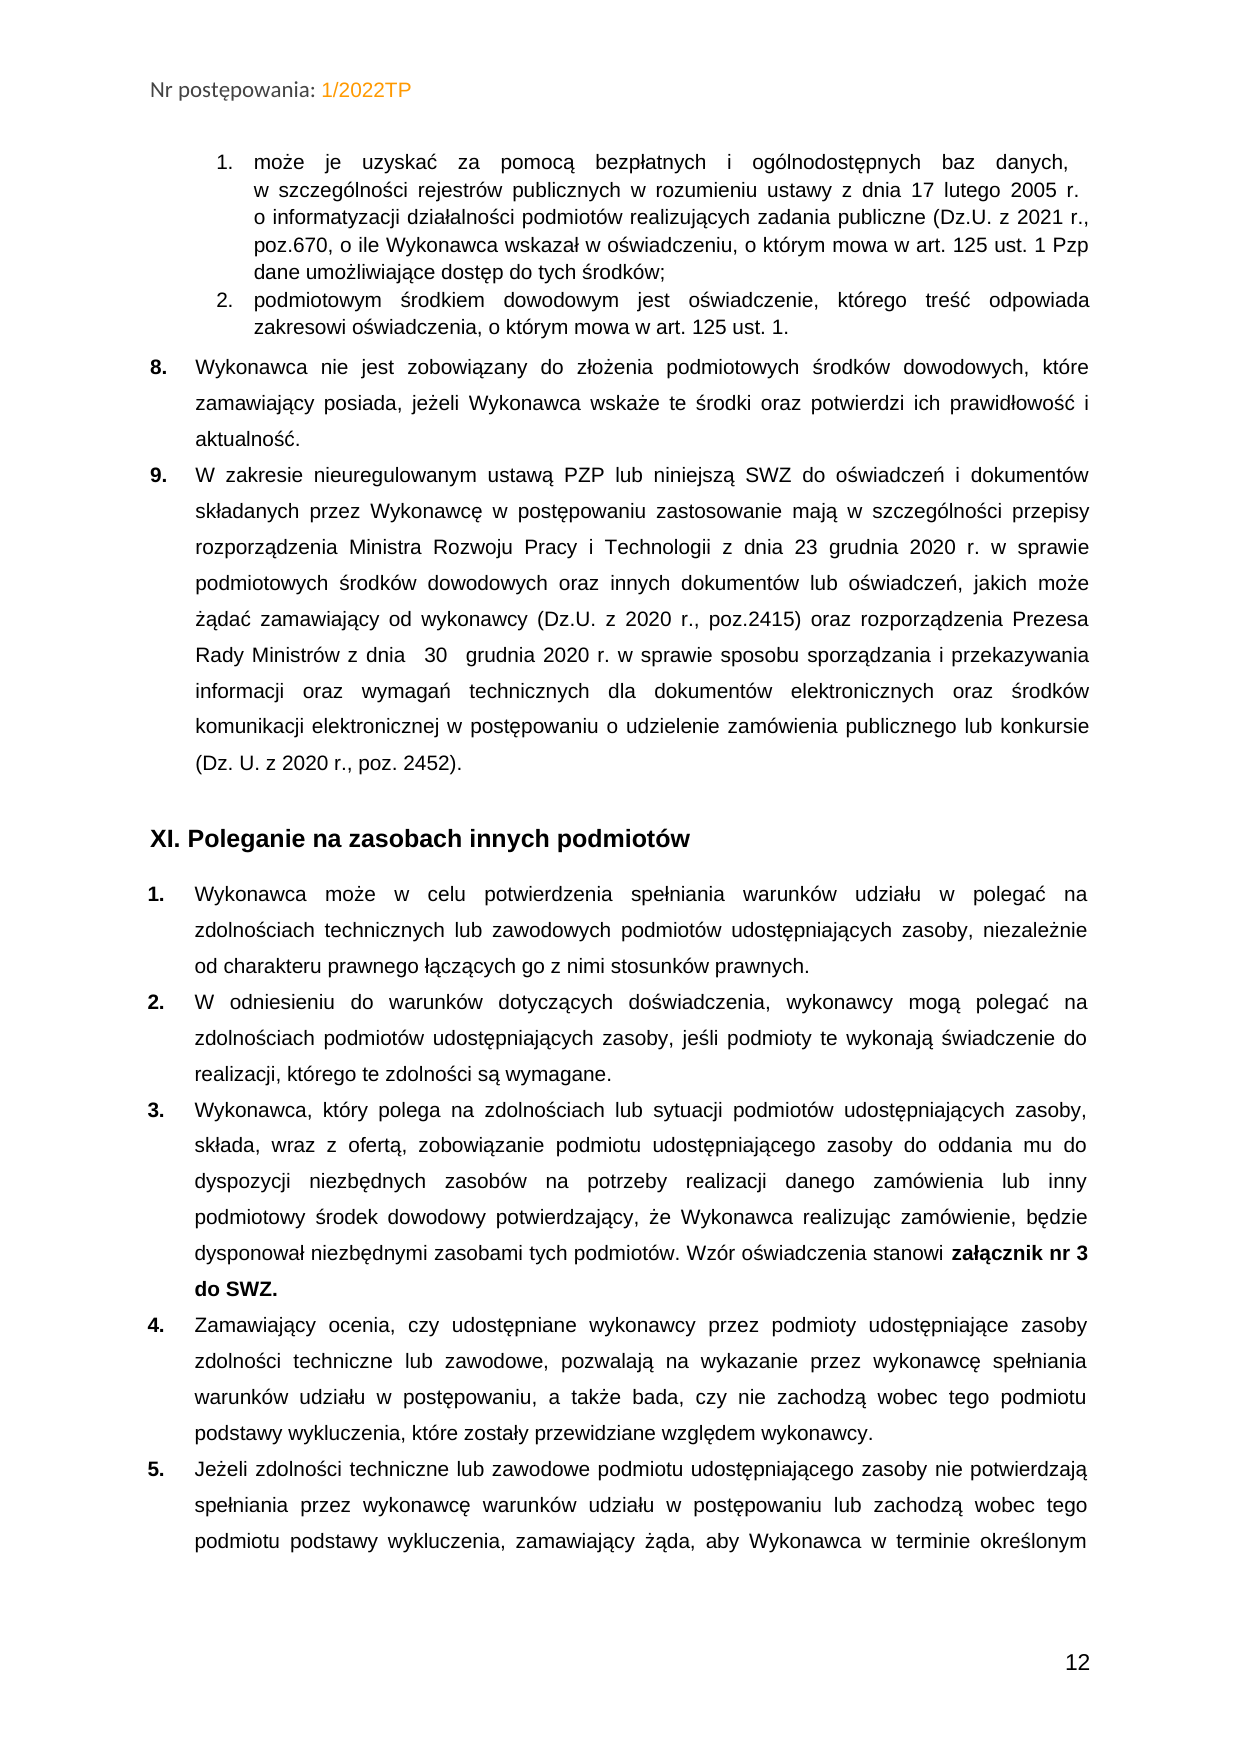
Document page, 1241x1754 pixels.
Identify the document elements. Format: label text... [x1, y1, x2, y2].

subtitle XI. Poleganie na zasobach innych podmiotów [150, 824, 1090, 852]
list Wykonawca nie jest zobowiązany do złożenia podmiotowych środków dowodowych, które zamawiający posiada, jeżeli Wykonawca wskaże te środki oraz potwierdzi ich prawidłowość i aktualność. [150, 355, 1090, 451]
list Wykonawca, który polega na zdolnościach lub sytuacji podmiotów udostępniających zasoby, składa, wraz z ofertą, zobowiązanie podmiotu udostępniającego zasoby do oddania mu do dyspozycji niezbędnych zasobów na potrzeby realizacji danego zamówienia lub inny podmiotowy środek dowodowy potwierdzający, że Wykonawca realizując zamówienie, będzie dysponował niezbędnymi zasobami tych podmiotów. Wzór oświadczenia stanowi załącznik nr 3 do SWZ. [147, 1097, 1088, 1301]
list Wykonawca może w celu potwierdzenia spełniania warunków udziału w polegać na zdolnościach technicznych lub zawodowych podmiotów udostępniających zasoby, niezależnie od charakteru prawnego łączących go z nimi stosunków prawnych. [147, 882, 1088, 978]
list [147, 1457, 1088, 1553]
list W zakresie nieuregulowanym ustawą PZP lub niniejszą SWZ do oświadczeń i dokumentów składanych przez Wykonawcę w postępowaniu zastosowanie mają w szczególności przepisy rozporządzenia Ministra Rozwoju Pracy i Technologii z dnia 23 grudnia 2020 r. w sprawie podmiotowych środków dowodowych oraz innych dokumentów lub oświadczeń, jakich może żądać zamawiający od wykonawcy (Dz.U. z 2020 r., poz.2415) oraz rozporządzenia Prezesa Rady Ministrów z dnia 30 grudnia 2020 r. w sprawie sposobu sporządzania i przekazywania informacji oraz wymagań technicznych dla dokumentów elektronicznych oraz środków komunikacji elektronicznej w postępowaniu o udzielenie zamówienia publicznego lub konkursie (Dz. U. z 2020 r., poz. 2452). [150, 463, 1090, 774]
list W odniesieniu do warunków dotyczących doświadczenia, wykonawcy mogą polegać na zdolnościach podmiotów udostępniających zasoby, jeśli podmioty te wykonają świadczenie do realizacji, którego te zdolności są wymagane. [147, 989, 1088, 1085]
list Zamawiający ocenia, czy udostępniane wykonawcy przez podmioty udostępniające zasoby zdolności techniczne lub zawodowe, pozwalają na wykazanie przez wykonawcę spełniania warunków udziału w postępowaniu, a także bada, czy nie zachodzą wobec tego podmiotu podstawy wykluczenia, które zostały przewidziane względem wykonawcy. [147, 1313, 1088, 1445]
list może je uzyskać za pomocą bezpłatnych i ogólnodostępnych baz danych, w szczególności rejestrów publicznych w rozumieniu ustawy z dnia 17 lutego 2005 r. o informatyzacji działalności podmiotów realizujących zadania publiczne (Dz.U. z 2021 r., poz.670, o ile Wykonawca wskazał w oświadczeniu, o którym mowa w art. 125 ust. 1 Pzp dane umożliwiające dostęp do tych środków; [216, 150, 1090, 284]
list podmiotowym środkiem dowodowym jest oświadczenie, którego treść odpowiada zakresowi oświadczenia, o którym mowa w art. 125 ust. 1. [216, 287, 1090, 339]
